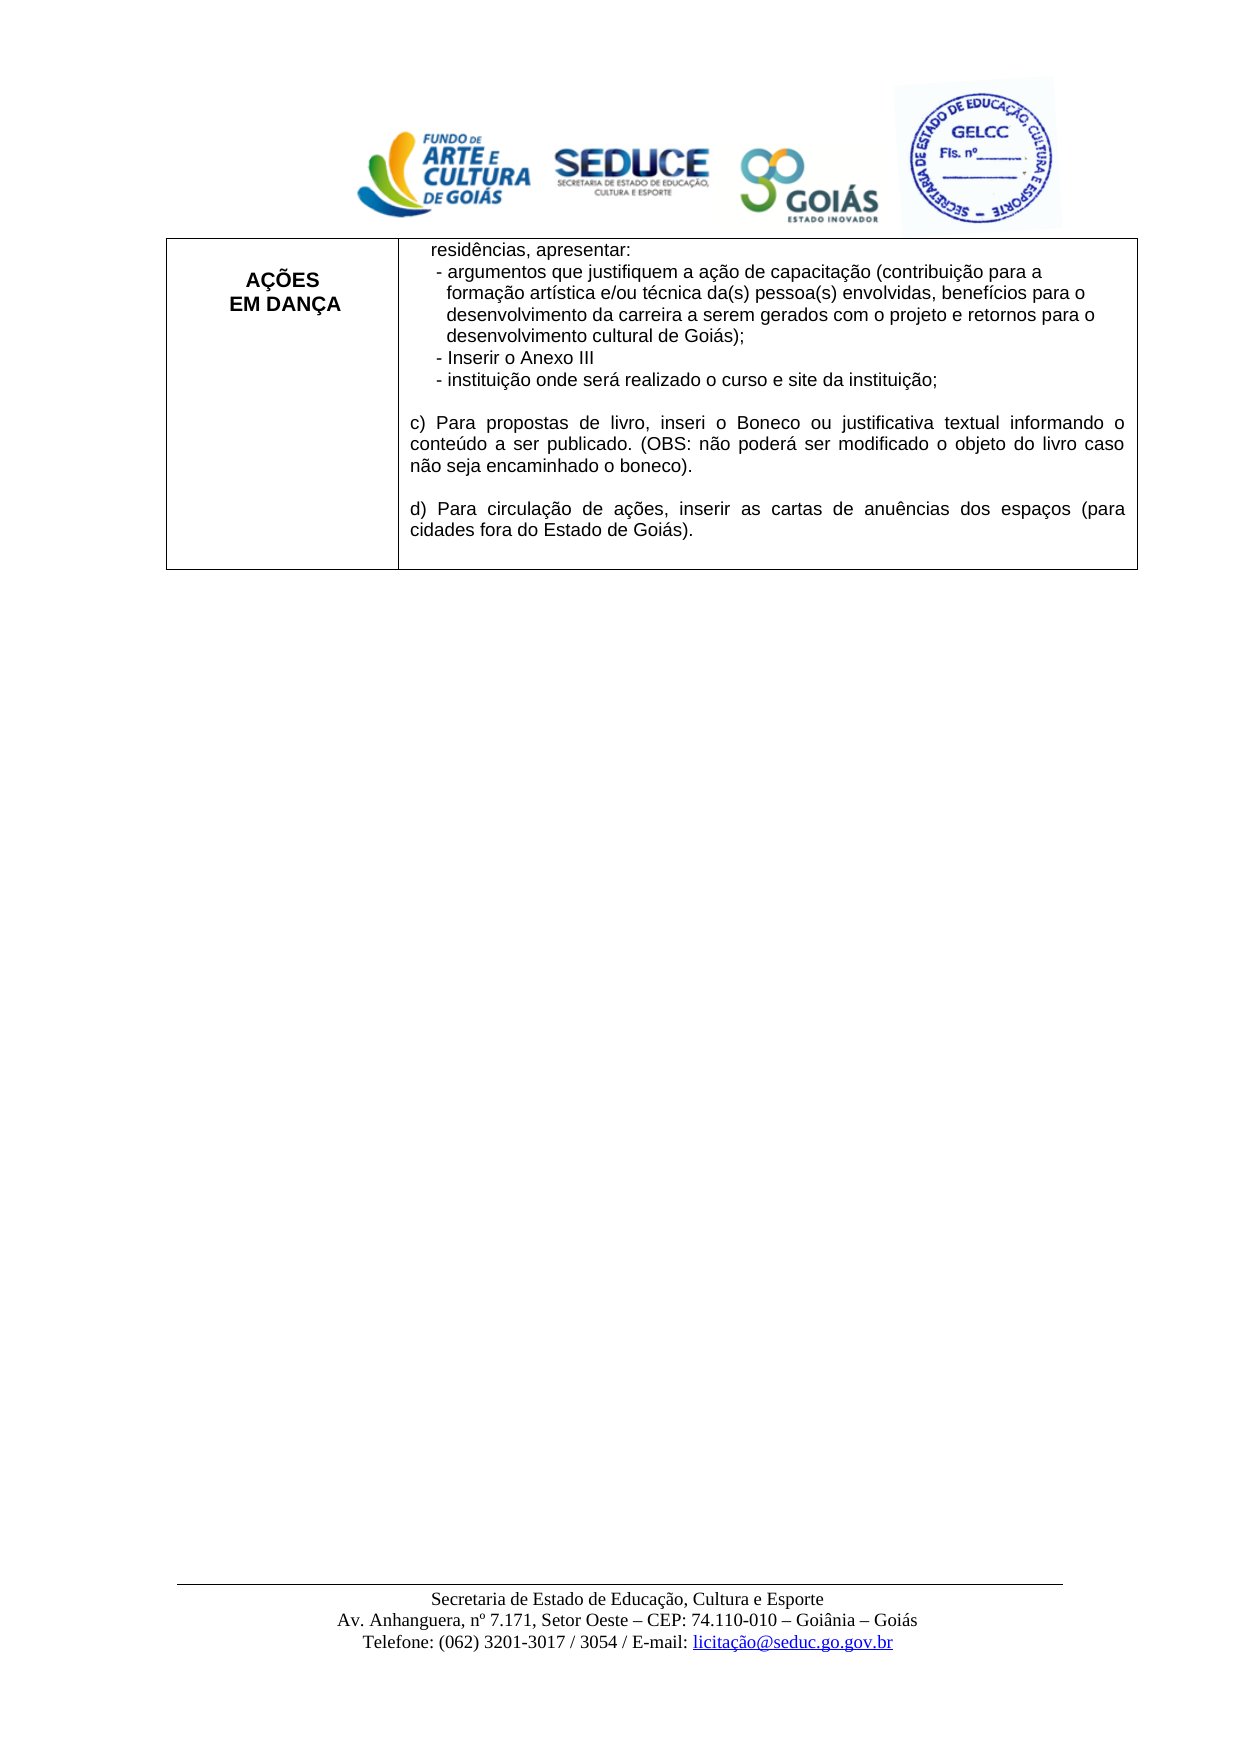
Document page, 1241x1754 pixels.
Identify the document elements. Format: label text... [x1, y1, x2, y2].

picture [337, 127, 892, 238]
table_cell AÇÕES EM DANÇA [167, 239, 398, 569]
